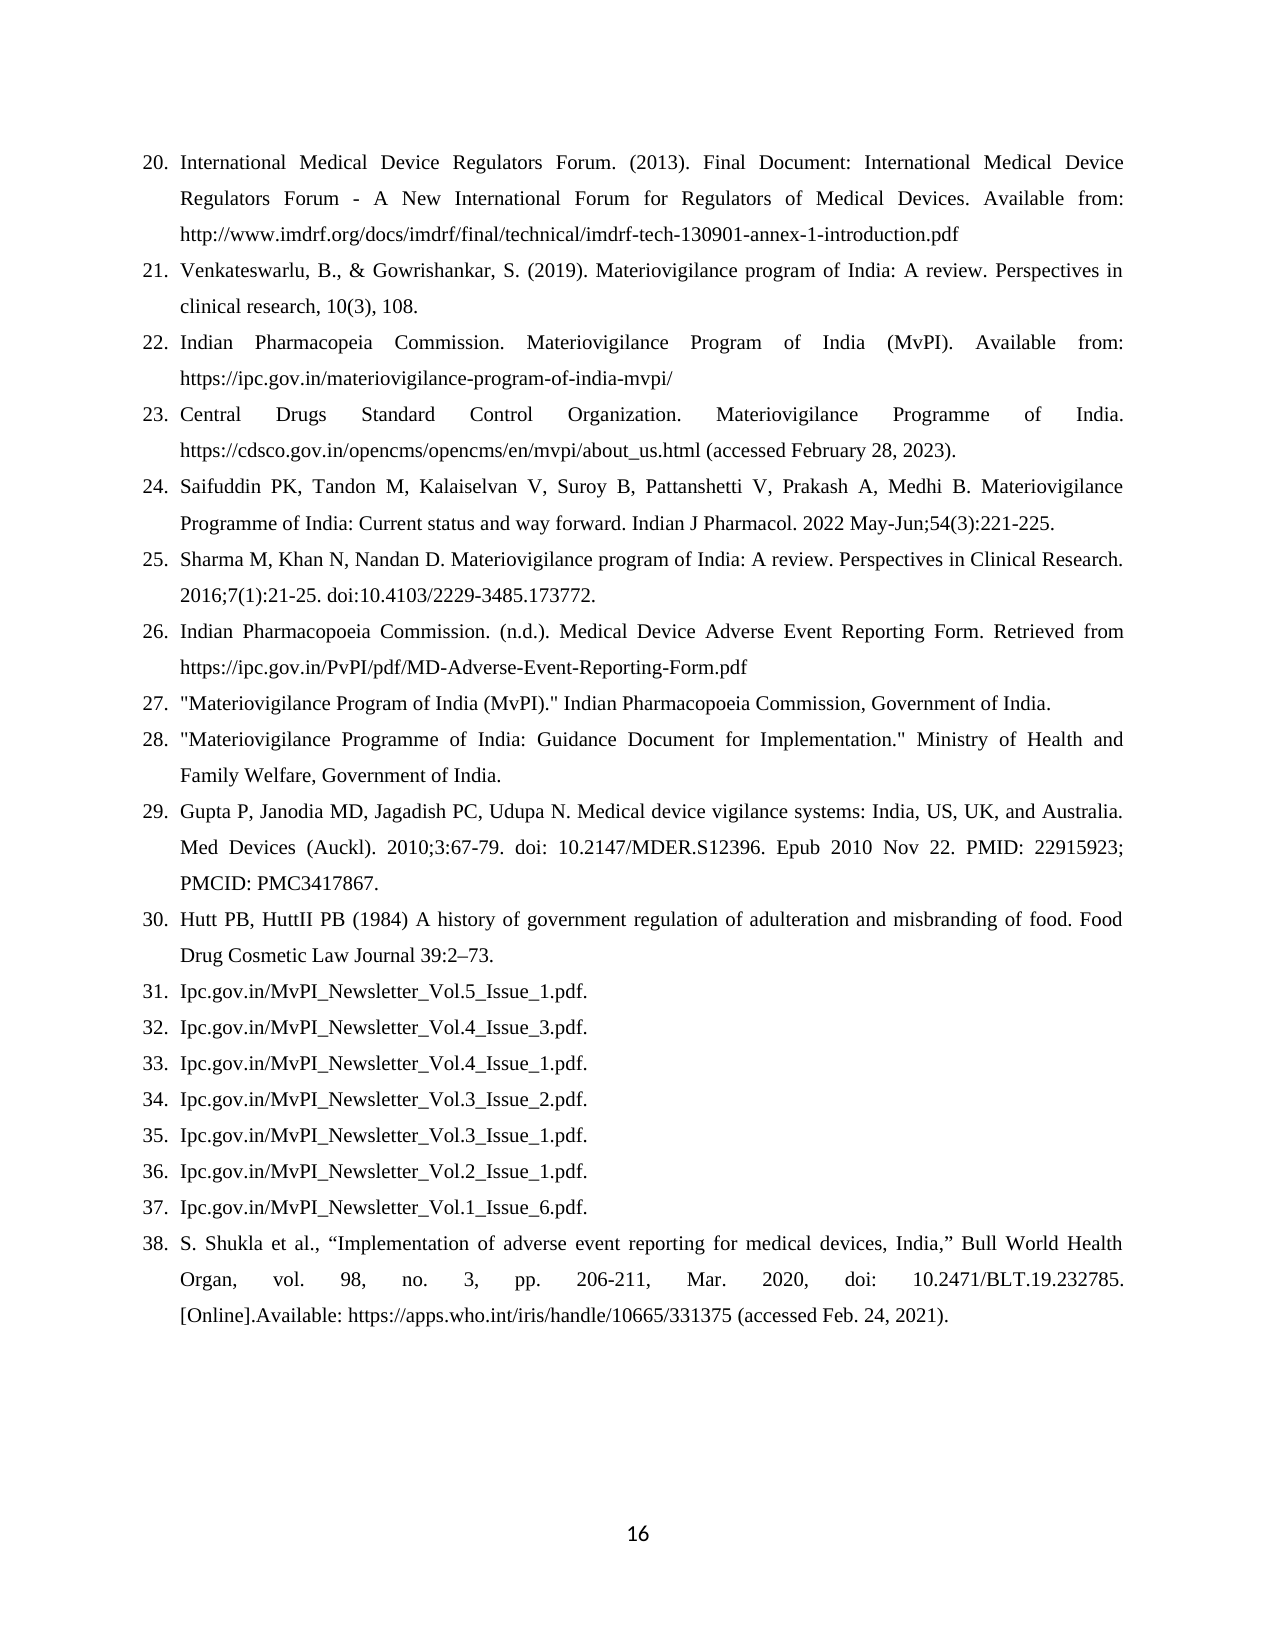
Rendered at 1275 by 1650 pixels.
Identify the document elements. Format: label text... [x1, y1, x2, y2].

list Hutt PB, HuttII PB (1984) A history of government regulation of adulteration and misbranding of food. Food Drug Cosmetic Law Journal 39:2–73. [142, 907, 1125, 967]
list Saifuddin PK, Tandon M, Kalaiselvan V, Suroy B, Pattanshetti V, Prakash A, Medhi B. Materiovigilance Programme of India: Current status and way forward. Indian J Pharmacol. 2022 May-Jun;54(3):221-225. [142, 474, 1125, 534]
list Ipc.gov.in/MvPI_Newsletter_Vol.4_Issue_3.pdf. [142, 1015, 1125, 1039]
list International Medical Device Regulators Forum. (2013). Final Document: International Medical Device Regulators Forum - A New International Forum for Regulators of Medical Devices. Available from: http://www.imdrf.org/docs/imdrf/final/technical/imdrf-tech-130901-annex-1-introduction.pdf [142, 150, 1125, 246]
list Ipc.gov.in/MvPI_Newsletter_Vol.1_Issue_6.pdf. [142, 1195, 1125, 1219]
list Venkateswarlu, B., & Gowrishankar, S. (2019). Materiovigilance program of India: A review. Perspectives in clinical research, 10(3), 108. [142, 258, 1125, 318]
list S. Shukla et al., “Implementation of adverse event reporting for medical devices, India,” Bull World Health Organ, vol. 98, no. 3, pp. 206-211, Mar. 2020, doi: 10.2471/BLT.19.232785.[Online].Available: https://apps.who.int/iris/handle/10665/331375 (accessed Feb. 24, 2021). [142, 1231, 1125, 1327]
list Ipc.gov.in/MvPI_Newsletter_Vol.3_Issue_1.pdf. [142, 1123, 1125, 1147]
list Gupta P, Janodia MD, Jagadish PC, Udupa N. Medical device vigilance systems: India, US, UK, and Australia. Med Devices (Auckl). 2010;3:67-79. doi: 10.2147/MDER.S12396. Epub 2010 Nov 22. PMID: 22915923; PMCID: PMC3417867. [142, 799, 1125, 895]
list Sharma M, Khan N, Nandan D. Materiovigilance program of India: A review. Perspectives in Clinical Research. 2016;7(1):21-25. doi:10.4103/2229-3485.173772. [142, 546, 1125, 607]
list Ipc.gov.in/MvPI_Newsletter_Vol.4_Issue_1.pdf. [142, 1051, 1125, 1075]
list Indian Pharmacopeia Commission. Materiovigilance Program of India (MvPI). Available from: https://ipc.gov.in/materiovigilance-program-of-india-mvpi/ [142, 330, 1125, 390]
list Ipc.gov.in/MvPI_Newsletter_Vol.2_Issue_1.pdf. [142, 1159, 1125, 1183]
list Indian Pharmacopoeia Commission. (n.d.). Medical Device Adverse Event Reporting Form. Retrieved from https://ipc.gov.in/PvPI/pdf/MD-Adverse-Event-Reporting-Form.pdf [142, 618, 1125, 679]
list Central Drugs Standard Control Organization. Materiovigilance Programme of India. https://cdsco.gov.in/opencms/opencms/en/mvpi/about_us.html (accessed February 28, 2023). [142, 402, 1125, 462]
list "Materiovigilance Program of India (MvPI)." Indian Pharmacopoeia Commission, Government of India. [142, 691, 1125, 715]
list Ipc.gov.in/MvPI_Newsletter_Vol.3_Issue_2.pdf. [142, 1087, 1125, 1111]
list Ipc.gov.in/MvPI_Newsletter_Vol.5_Issue_1.pdf. [142, 979, 1125, 1003]
list "Materiovigilance Programme of India: Guidance Document for Implementation." Ministry of Health and Family Welfare, Government of India. [142, 727, 1125, 787]
